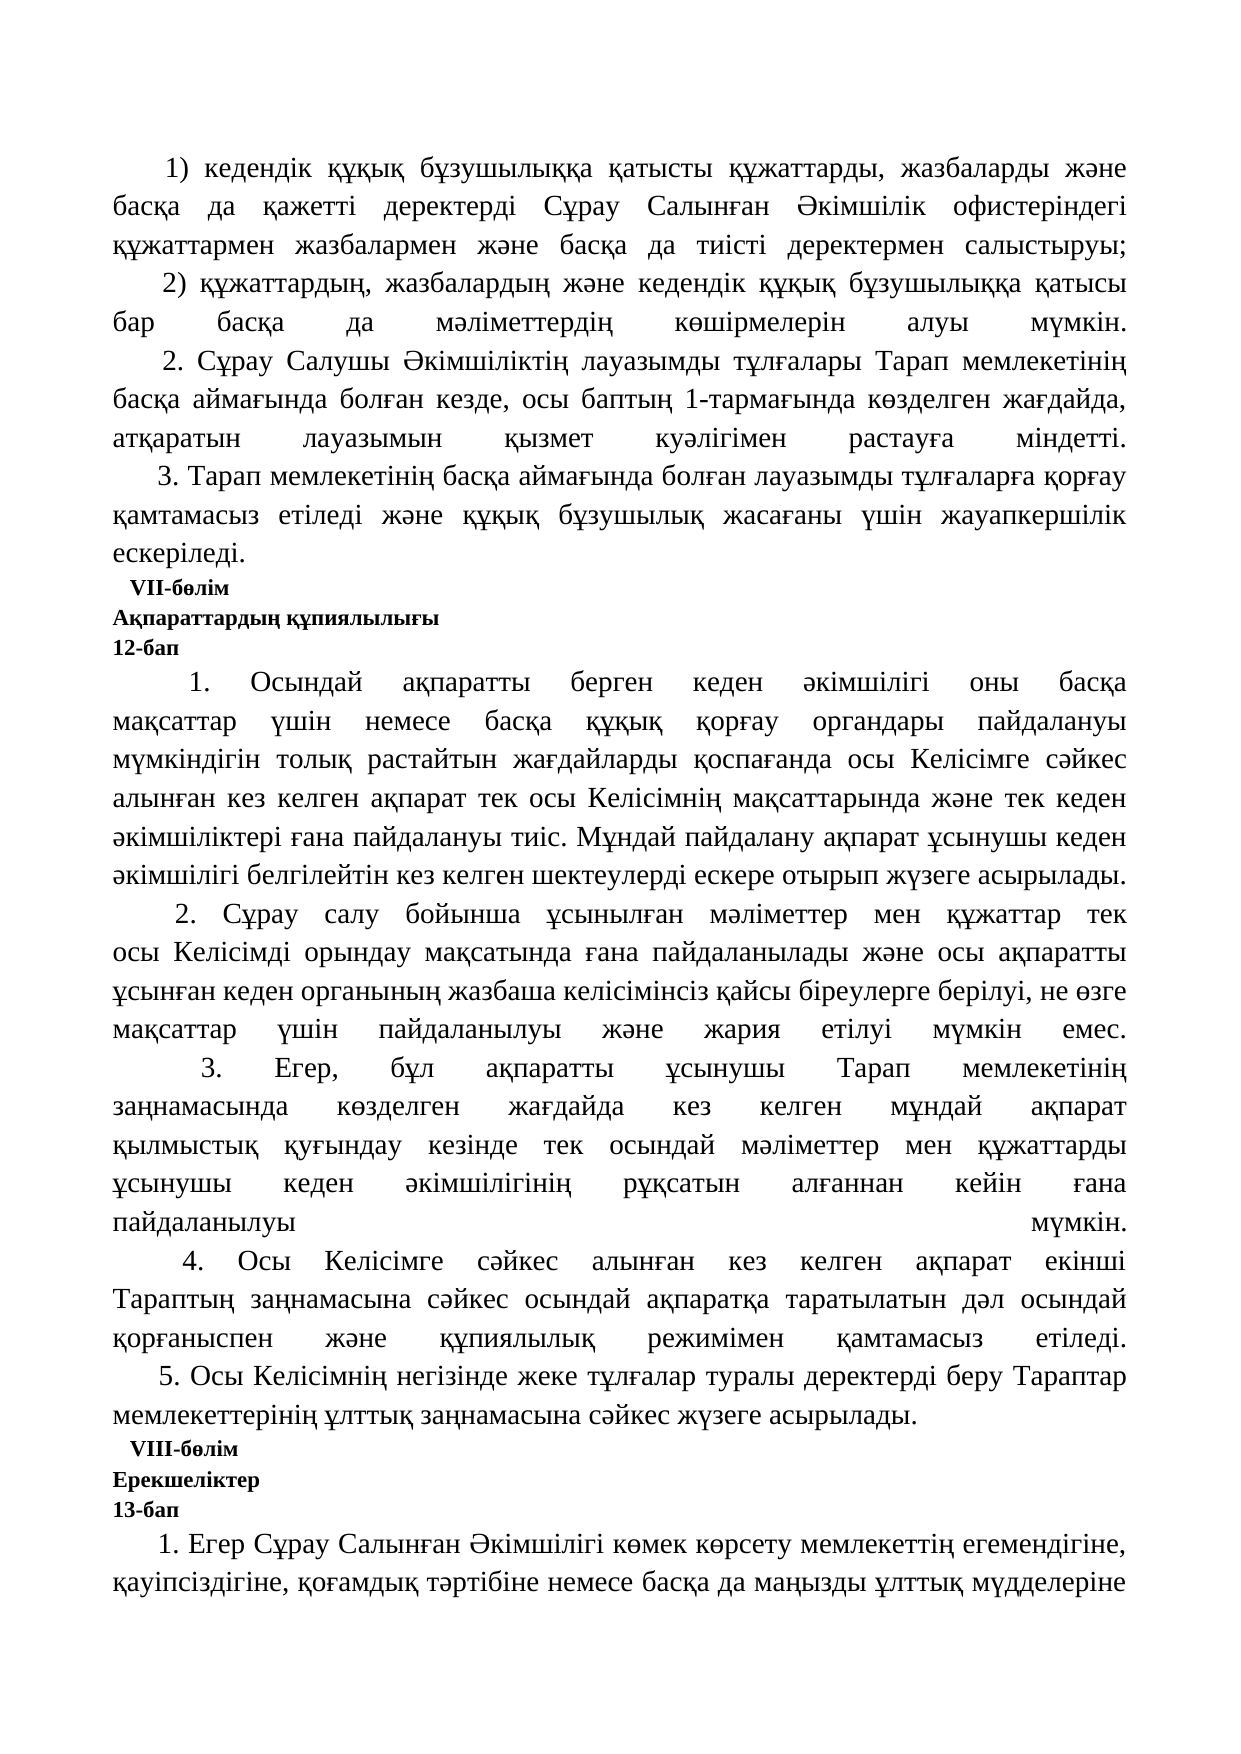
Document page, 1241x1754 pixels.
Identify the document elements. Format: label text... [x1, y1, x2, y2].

text 1. Осындай ақпаратты берген кеден әкімшілігі оны басқа мақсаттар үшін немесе басқа құқық қорғау органдары пайдалануы мүмкіндігін толық растайтын жағдайларды қоспағанда осы Келісімге сәйкес алынған кез келген ақпарат тек осы Келісімнің мақсаттарында және тек кеден әкімшіліктері ғана пайдалануы тиіс. Мұндай пайдалану ақпарат ұсынушы кеден әкімшілігі белгілейтін кез келген шектеулерді ескере отырып жүзеге асырылады. 2. Сұрау салу бойынша ұсынылған мәліметтер мен құжаттар тек осы Келісімді орындау мақсатында ғана пайдаланылады және осы ақпаратты ұсынған кеден органының жазбаша келісімінсіз қайсы біреулерге берілуі, не өзге мақсаттар үшін пайдаланылуы және жария етілуі мүмкін емес. 3. Егер, бұл ақпаратты ұсынушы Тарап мемлекетінің заңнамасында көзделген жағдайда кез келген мұндай ақпарат қылмыстық қуғындау кезінде тек осындай мәліметтер мен құжаттарды ұсынушы кеден әкімшілігінің рұқсатын алғаннан кейін ғана пайдаланылуы мүмкін. 4. Осы Келісімге сәйкес алынған кез келген ақпарат екінші Тараптың заңнамасына сәйкес осындай ақпаратқа таратылатын дәл осындай қорғаныспен және құпиялылық режимімен қамтамасыз етіледі. 5. Осы Келісімнің негізінде жеке тұлғалар туралы деректерді беру Тараптар мемлекеттерінің ұлттық заңнамасына сәйкес жүзеге асырылады. [112, 664, 1128, 1430]
text VIII-бөлім Ерекшеліктер 13-бап [112, 1435, 1128, 1522]
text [112, 150, 1128, 569]
text VII-бөлім Ақпараттардың құпиялылығы 12-бап [112, 574, 1128, 661]
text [112, 1526, 1128, 1598]
